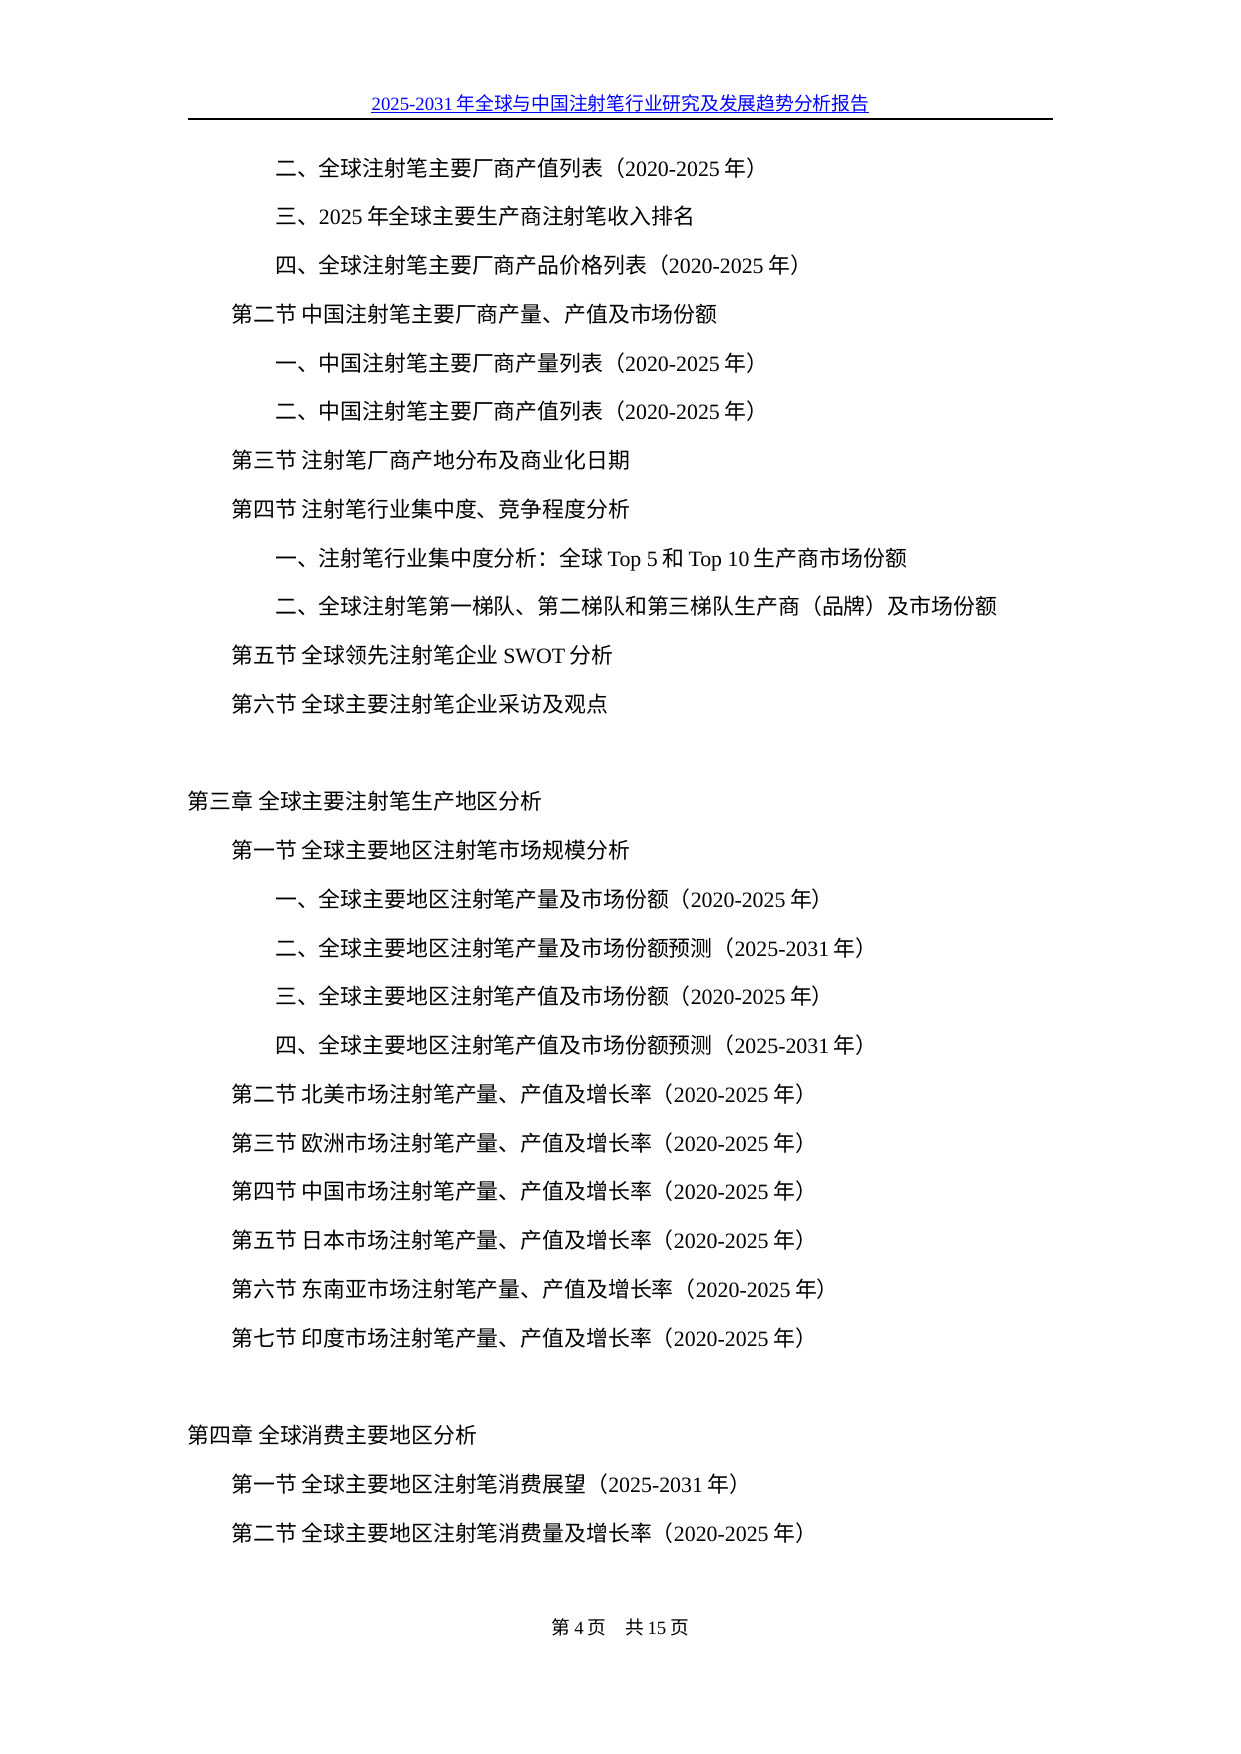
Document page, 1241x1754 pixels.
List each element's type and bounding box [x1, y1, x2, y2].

text [187, 150, 1053, 1548]
